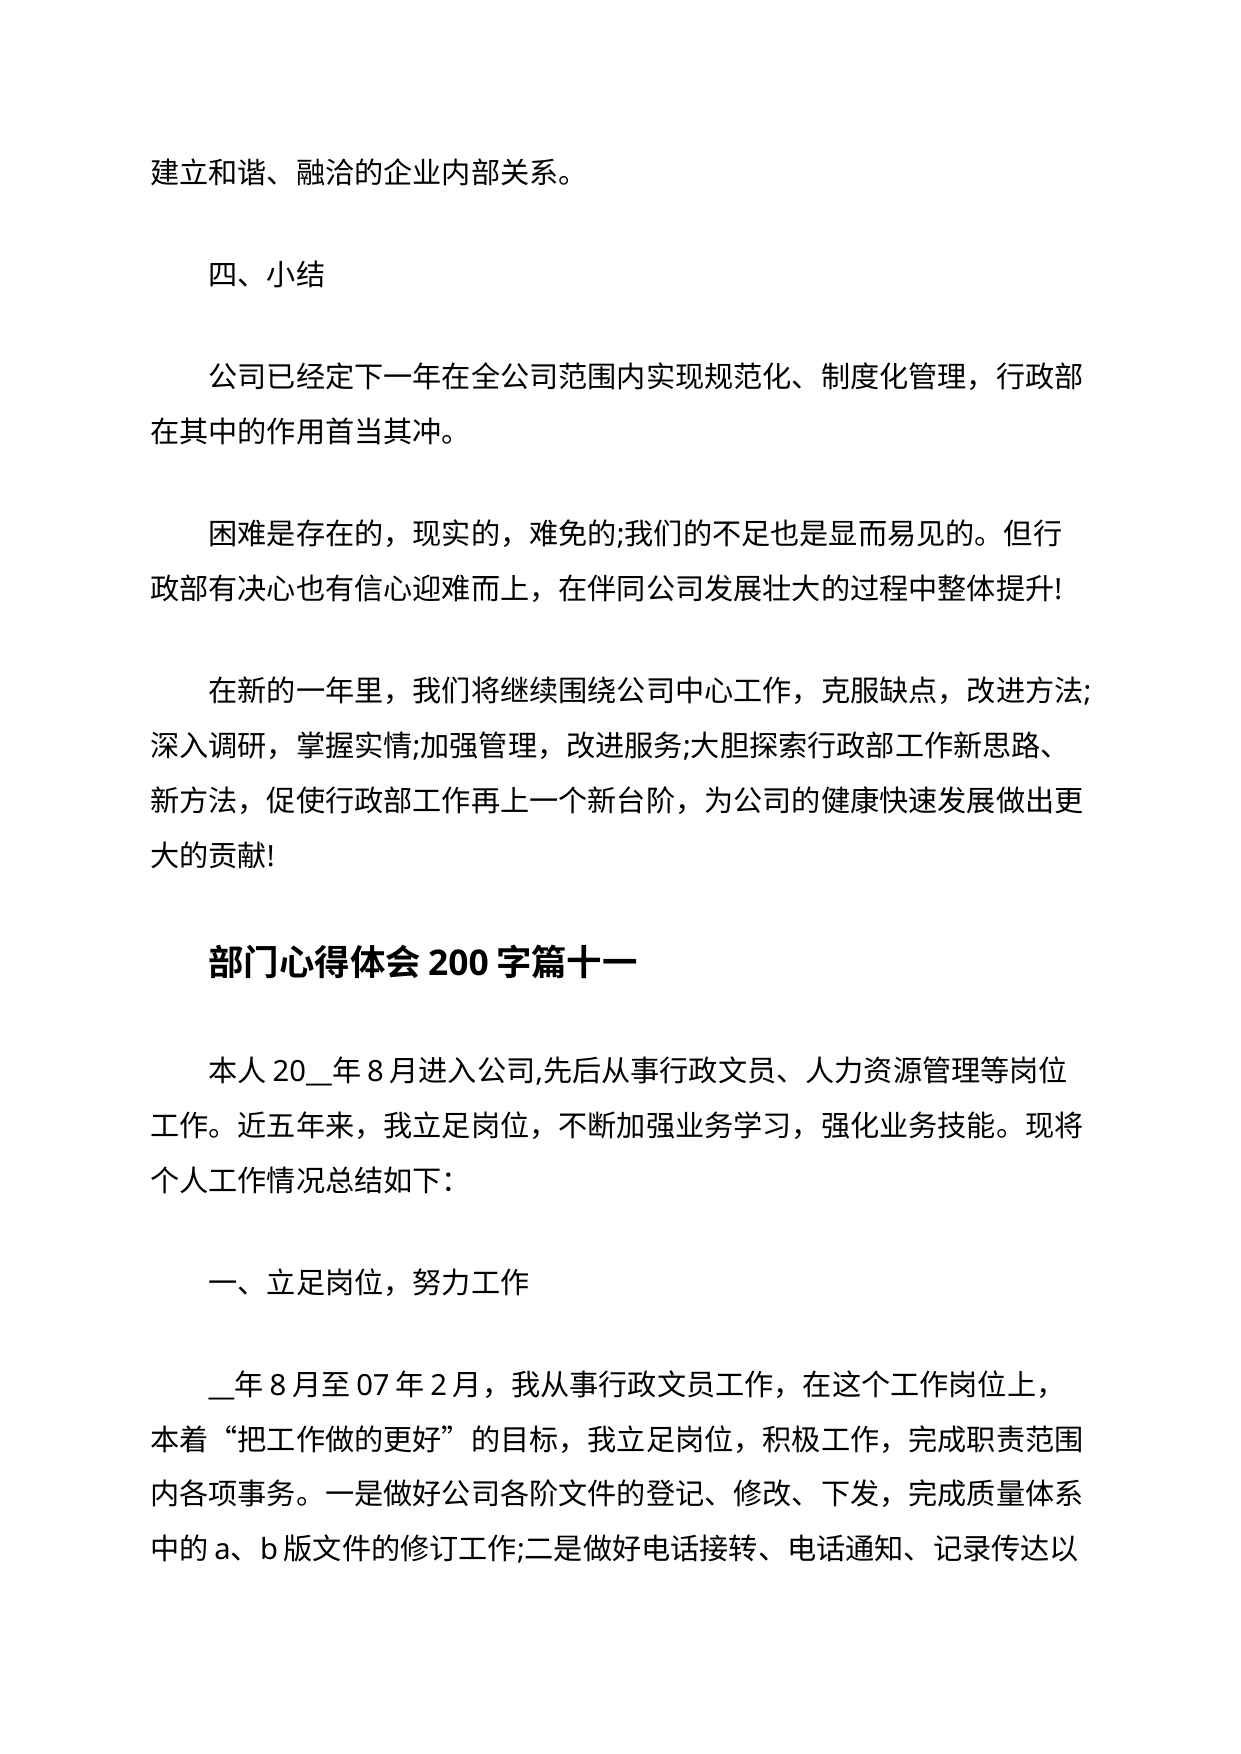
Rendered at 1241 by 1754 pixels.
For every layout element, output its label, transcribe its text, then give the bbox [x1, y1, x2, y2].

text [150, 1361, 1090, 1568]
text 四、小结 [150, 252, 1090, 294]
text 部门心得体会200字篇十一 [150, 934, 1090, 985]
text 公司已经定下一年在全公司范围内实现规范化、制度化管理，行政部在其中的作用首当其冲。 [150, 353, 1090, 451]
text 在新的一年里，我们将继续围绕公司中心工作，克服缺点，改进方法;深入调研，掌握实情;加强管理，改进服务;大胆探索行政部工作新思路、新方法，促使行政部工作再上一个新台阶，为公司的健康快速发展做出更大的贡献! [150, 667, 1090, 874]
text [150, 150, 1090, 192]
text 本人20__年8月进入公司,先后从事行政文员、人力资源管理等岗位工作。近五年来，我立足岗位，不断加强业务学习，强化业务技能。现将个人工作情况总结如下： [150, 1048, 1090, 1200]
text 困难是存在的，现实的，难免的;我们的不足也是显而易见的。但行政部有决心也有信心迎难而上，在伴同公司发展壮大的过程中整体提升! [150, 510, 1090, 608]
text 一、立足岗位，努力工作 [150, 1259, 1090, 1302]
